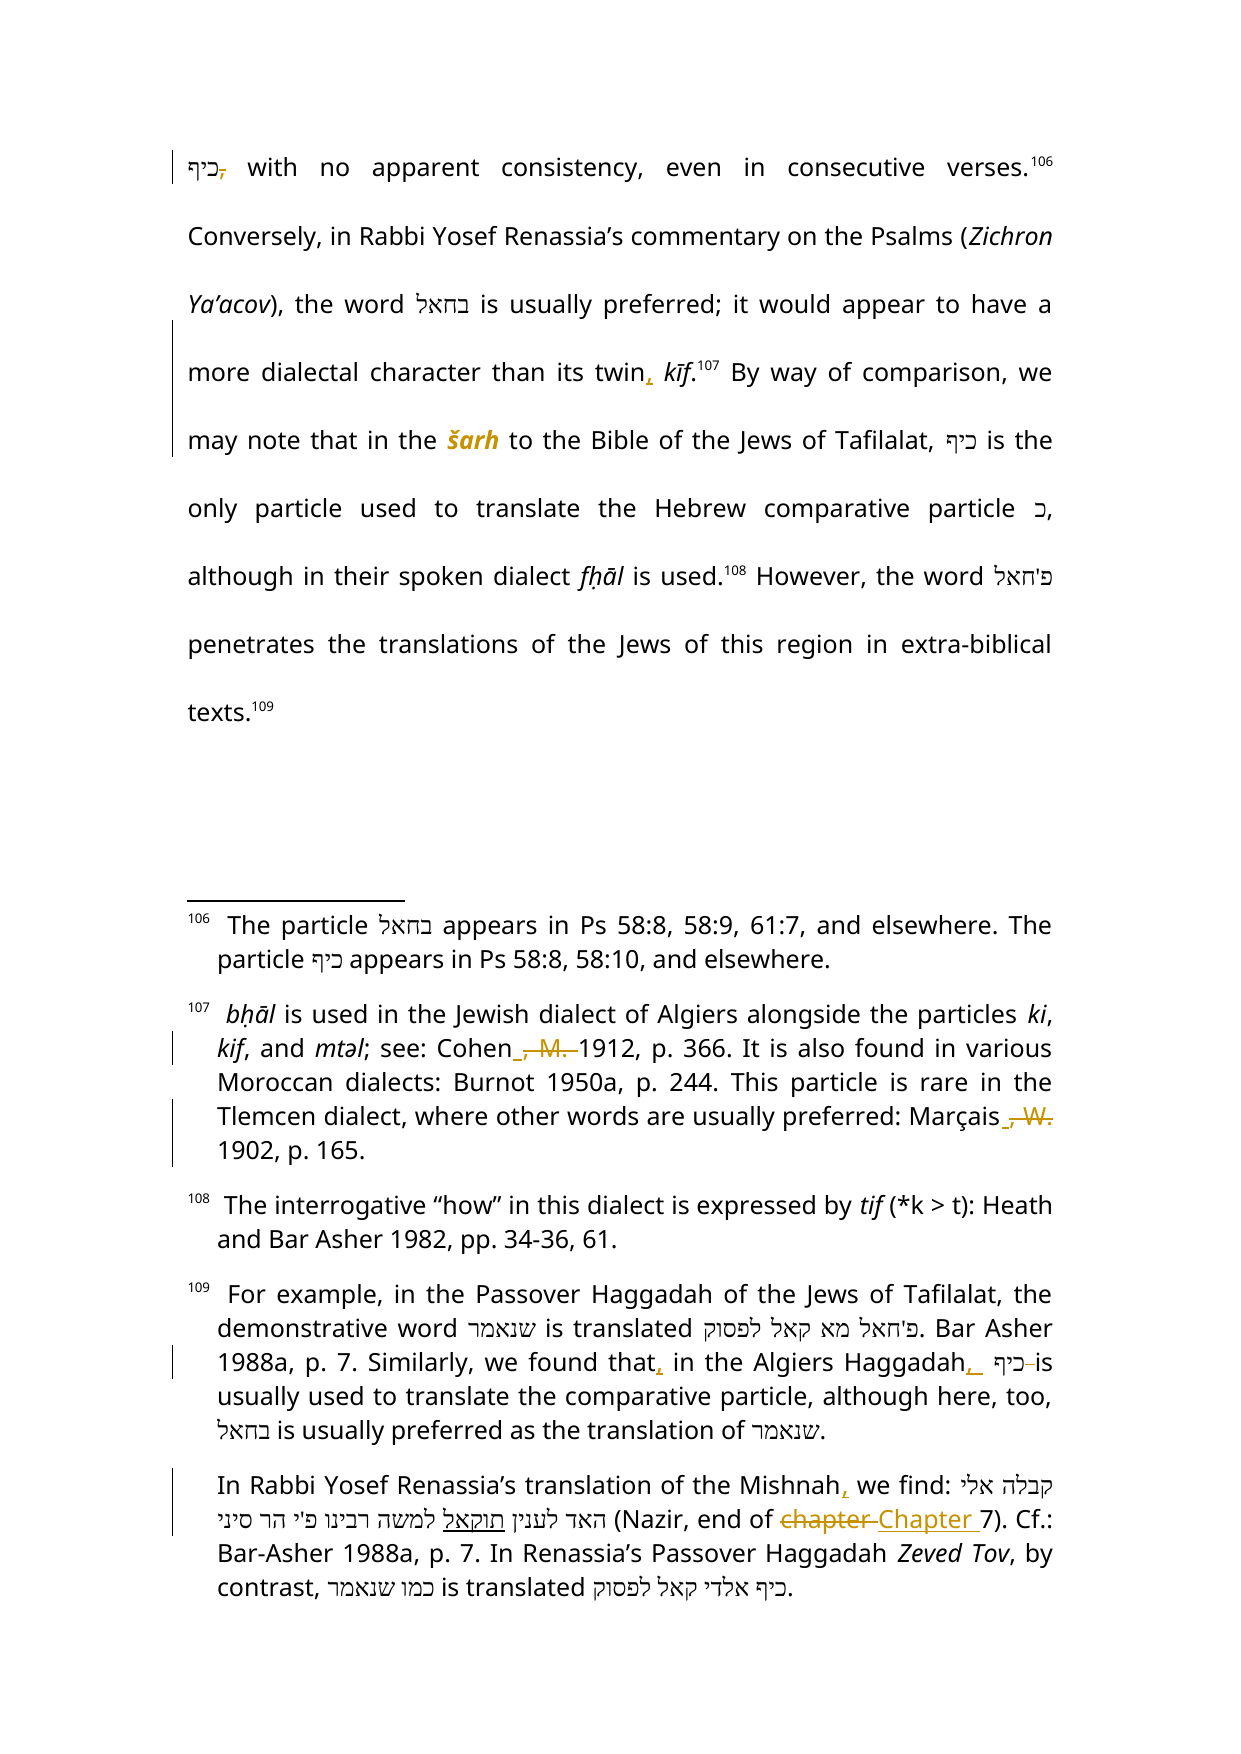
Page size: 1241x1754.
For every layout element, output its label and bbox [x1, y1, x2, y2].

text [187, 150, 1053, 729]
